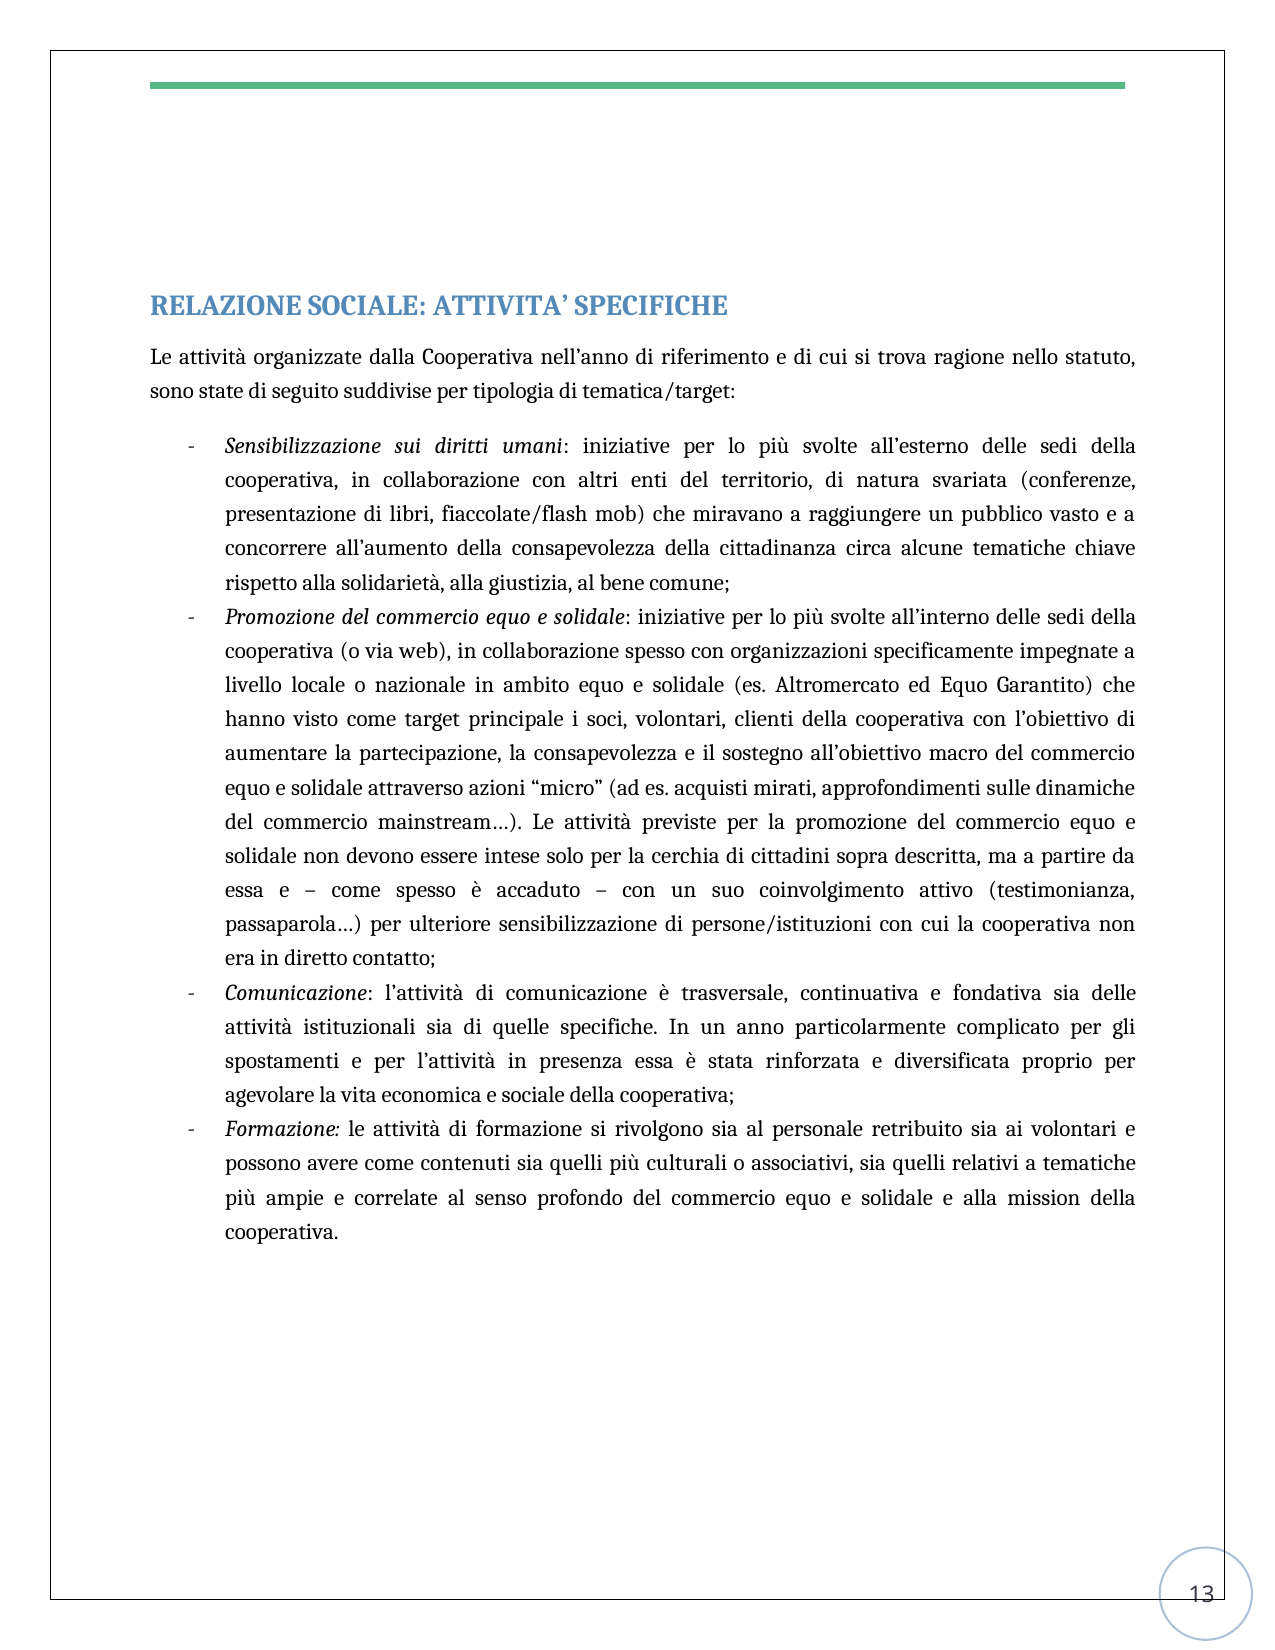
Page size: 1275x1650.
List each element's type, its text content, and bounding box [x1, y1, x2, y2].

subtitle RELAZIONE SOCIALE: ATTIVITA’ SPECIFICHE [150, 289, 1137, 323]
list Formazione: le attività di formazione si rivolgono sia al personale retribuito sia ai volontari e possono avere come contenuti sia quelli più culturali o associativi, sia quelli relativi a tematiche più ampie e correlate al senso profondo del commercio equo e solidale e alla mission della cooperativa. [187, 1116, 1137, 1245]
list Sensibilizzazione sui diritti umani: iniziative per lo più svolte all’esterno delle sedi della cooperativa, in collaborazione con altri enti del territorio, di natura svariata (conferenze, presentazione di libri, fiaccolate/flash mob) che miravano a raggiungere un pubblico vasto e a concorrere all’aumento della consapevolezza della cittadinanza circa alcune tematiche chiave rispetto alla solidarietà, alla giustizia, al bene comune; [187, 433, 1137, 596]
text Le attività organizzate dalla Cooperativa nell’anno di riferimento e di cui si trova ragione nello statuto, sono state di seguito suddivise per tipologia di tematica/target: [150, 343, 1137, 404]
list Comunicazione: l’attività di comunicazione è trasversale, continuativa e fondativa sia delle attività istituzionali sia di quelle specifiche. In un anno particolarmente complicato per gli spostamenti e per l’attività in presenza essa è stata rinforzata e diversificata proprio per agevolare la vita economica e sociale della cooperativa; [187, 979, 1137, 1108]
picture [150, 82, 1125, 89]
list Promozione del commercio equo e solidale: iniziative per lo più svolte all’interno delle sedi della cooperativa (o via web), in collaborazione spesso con organizzazioni specificamente impegnate a livello locale o nazionale in ambito equo e solidale (es. Altromercato ed Equo Garantito) che hanno visto come target principale i soci, volontari, clienti della cooperativa con l’obiettivo di aumentare la partecipazione, la consapevolezza e il sostegno all’obiettivo macro del commercio equo e solidale attraverso azioni “micro” (ad es. acquisti mirati, approfondimenti sulle dinamiche del commercio mainstream…). Le attività previste per la promozione del commercio equo e solidale non devono essere intese solo per la cerchia di cittadini sopra descritta, ma a partire da essa e – come spesso è accaduto – con un suo coinvolgimento attivo (testimonianza, passaparola…) per ulteriore sensibilizzazione di persone/istituzioni con cui la cooperativa non era in diretto contatto; [187, 603, 1137, 971]
